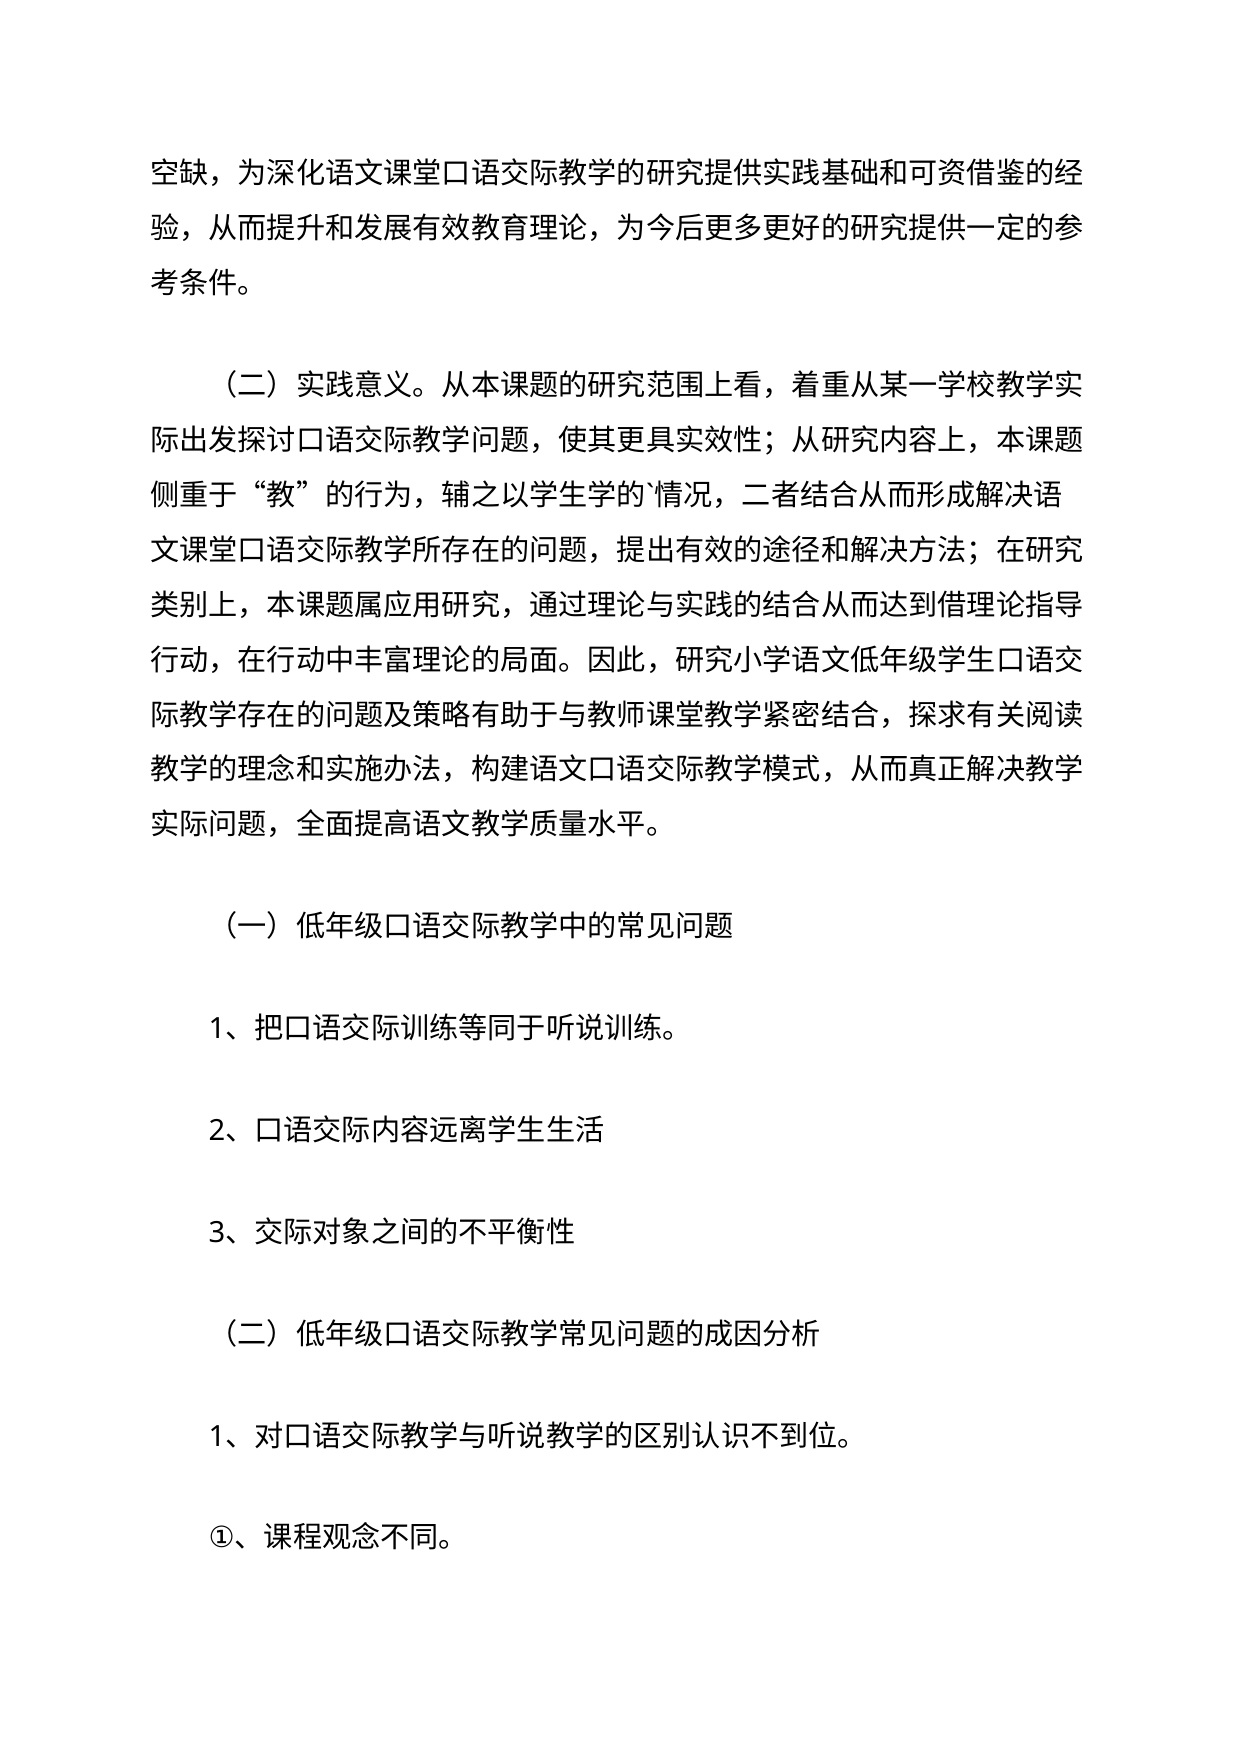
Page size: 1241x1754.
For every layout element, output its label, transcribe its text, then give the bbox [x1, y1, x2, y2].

text （一）低年级口语交际教学中的常见问题 [150, 903, 1090, 945]
text （二）实践意义。从本课题的研究范围上看，着重从某一学校教学实际出发探讨口语交际教学问题，使其更具实效性；从研究内容上，本课题侧重于“教”的行为，辅之以学生学的`情况，二者结合从而形成解决语文课堂口语交际教学所存在的问题，提出有效的途径和解决方法；在研究类别上，本课题属应用研究，通过理论与实践的结合从而达到借理论指导行动，在行动中丰富理论的局面。因此，研究小学语文低年级学生口语交际教学存在的问题及策略有助于与教师课堂教学紧密结合，探求有关阅读教学的理念和实施办法，构建语文口语交际教学模式，从而真正解决教学实际问题，全面提高语文教学质量水平。 [150, 362, 1090, 843]
text ①、课程观念不同。 [150, 1514, 1090, 1556]
text 1、对口语交际教学与听说教学的区别认识不到位。 [150, 1412, 1090, 1454]
text 2、口语交际内容远离学生生活 [150, 1106, 1090, 1149]
text 1、把口语交际训练等同于听说训练。 [150, 1004, 1090, 1047]
text 3、交际对象之间的不平衡性 [150, 1208, 1090, 1251]
text （二）低年级口语交际教学常见问题的成因分析 [150, 1310, 1090, 1353]
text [150, 150, 1090, 302]
